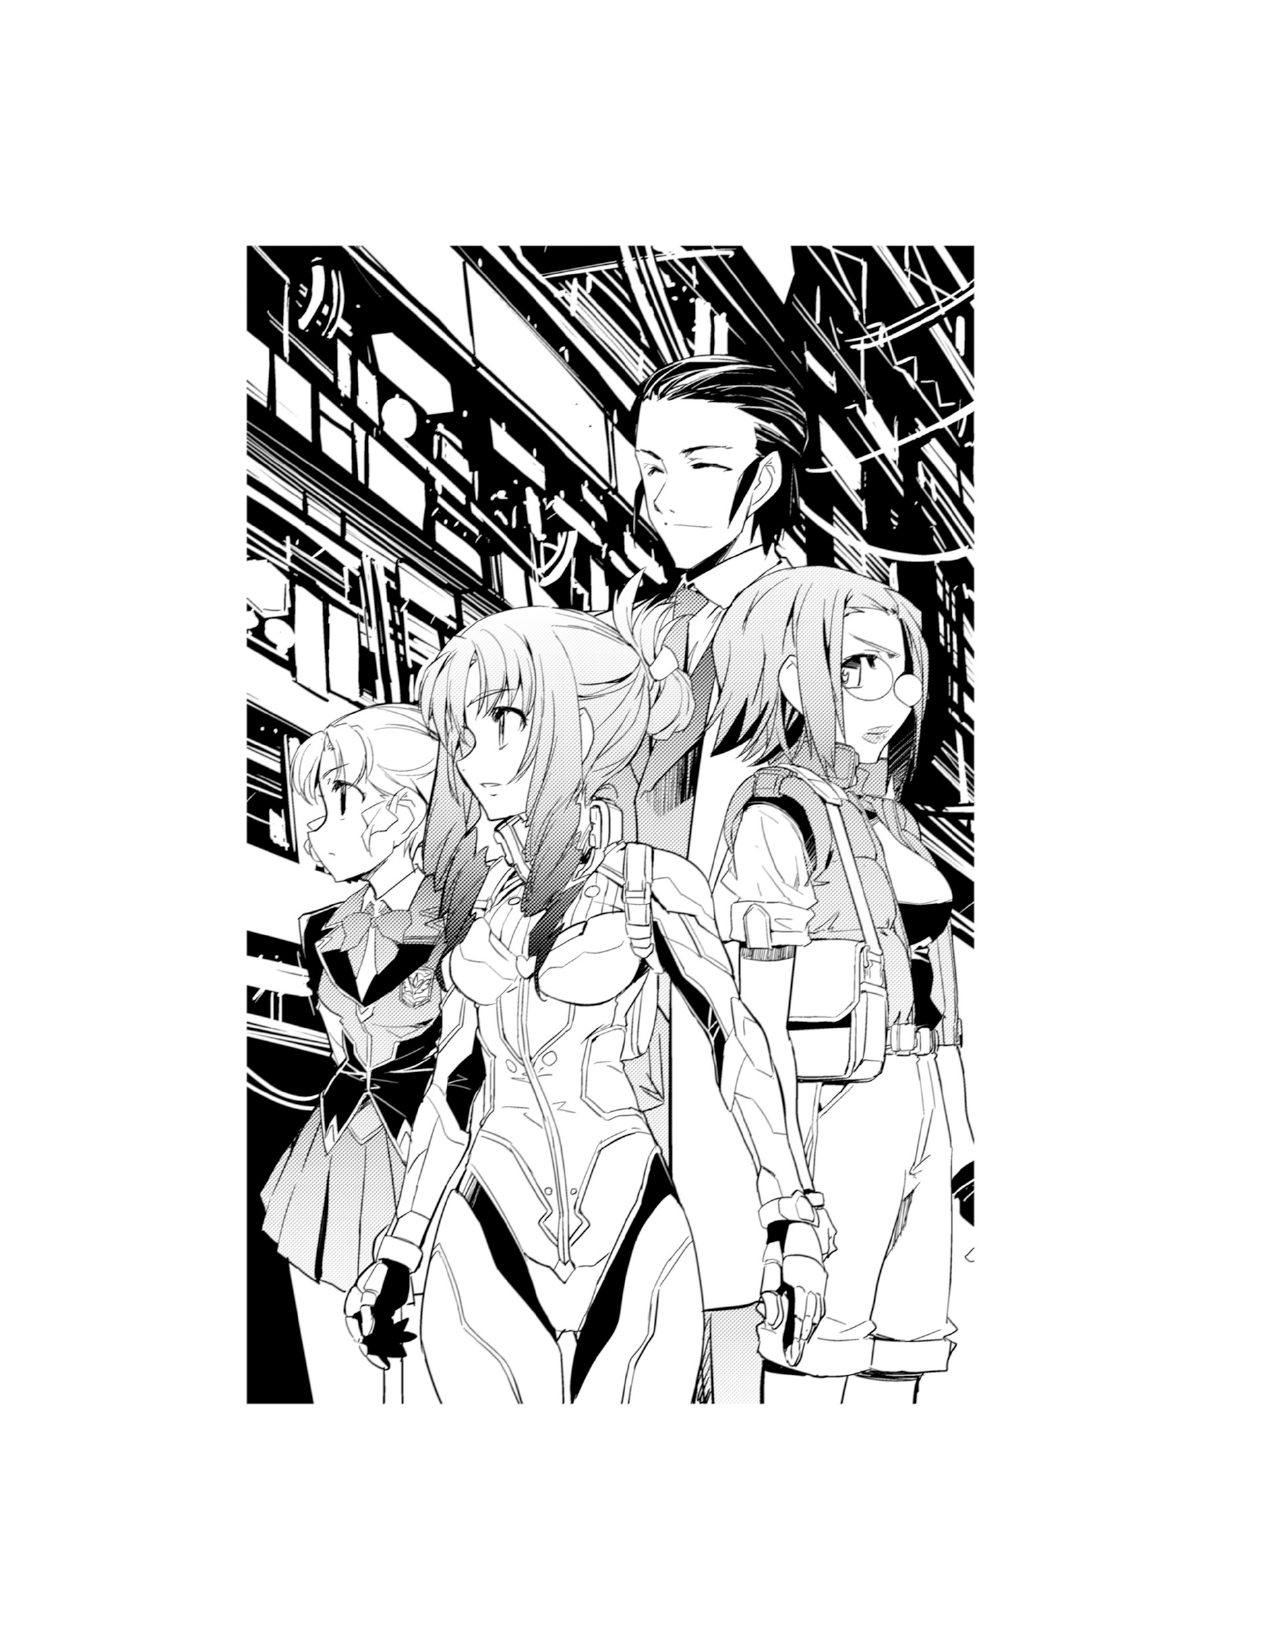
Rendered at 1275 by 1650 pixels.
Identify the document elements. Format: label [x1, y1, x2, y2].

picture [150, 150, 1100, 1500]
